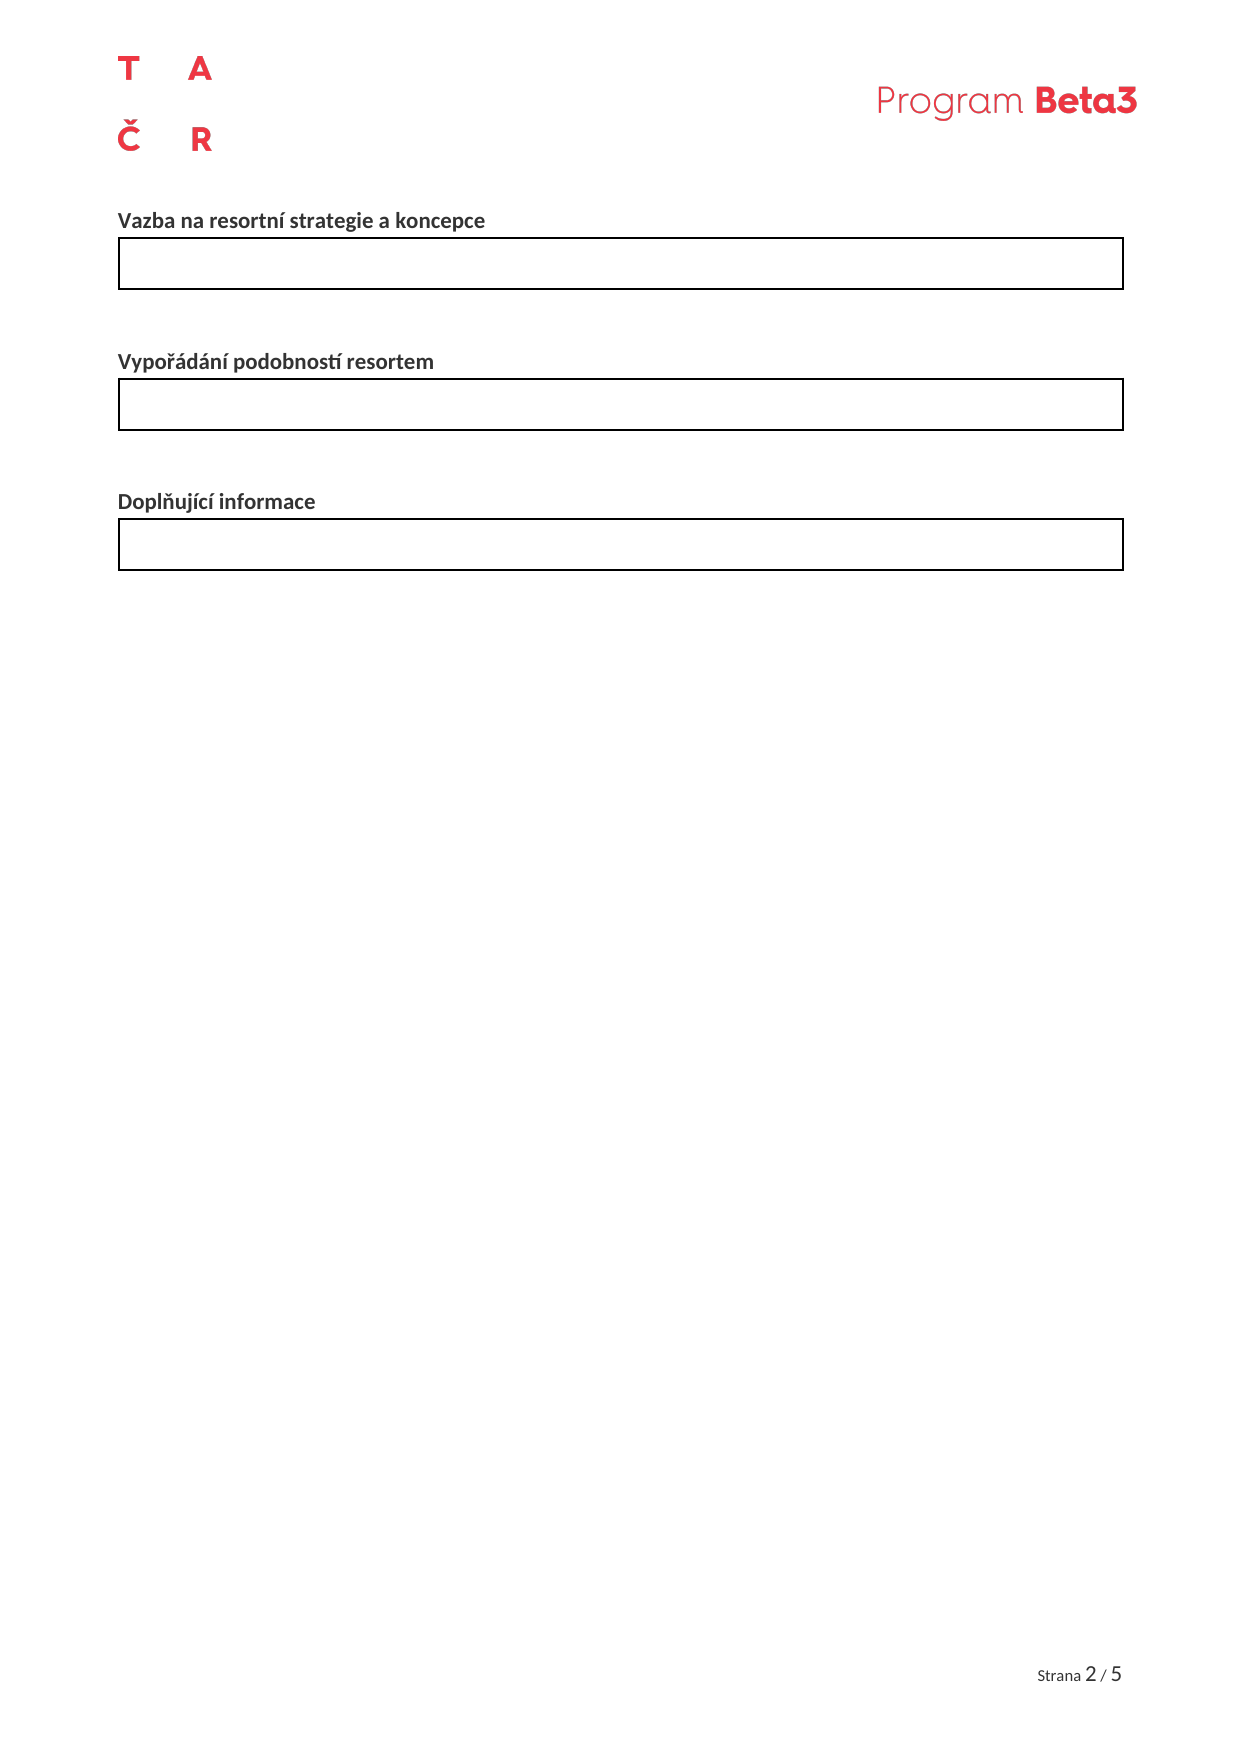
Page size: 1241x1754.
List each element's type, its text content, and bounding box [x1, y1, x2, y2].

picture [820, 62, 1196, 138]
table_header [120, 380, 1122, 428]
table_header [120, 239, 1122, 288]
text Doplňující informace [118, 487, 1122, 516]
table_header [120, 520, 1122, 569]
text Vypořádání podobností resortem [118, 347, 1122, 375]
text Vazba na resortní strategie a koncepce [118, 207, 1122, 235]
picture [118, 56, 212, 151]
